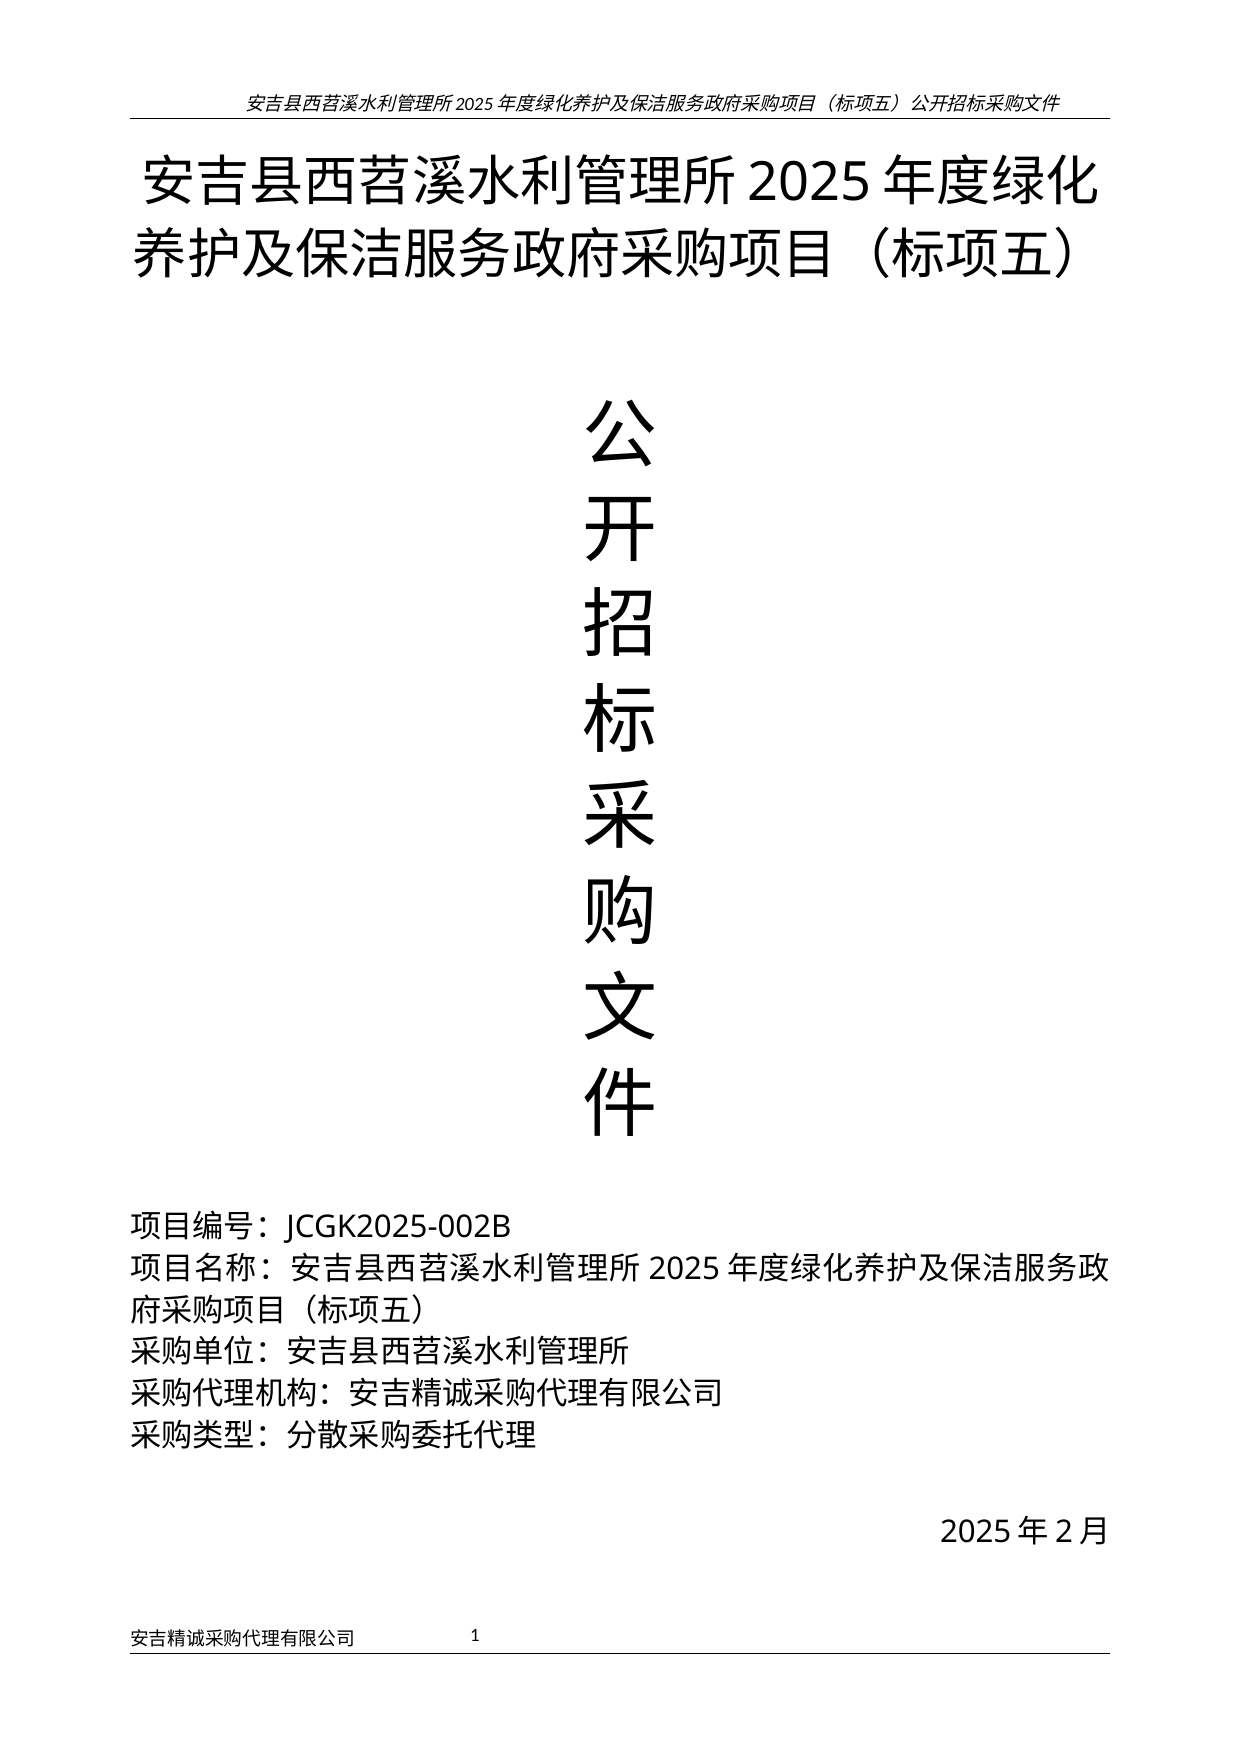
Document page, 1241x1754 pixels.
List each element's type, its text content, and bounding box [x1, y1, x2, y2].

text 项目名称：安吉县西苕溪水利管理所2025年度绿化养护及保洁服务政府采购项目（标项五） [130, 1246, 1110, 1329]
text 开 [130, 488, 1110, 572]
text 标 [130, 680, 1110, 763]
text 招 [130, 584, 1110, 667]
text 采 [130, 776, 1110, 859]
text 公 [130, 403, 1110, 476]
text 采购类型：分散采购委托代理 [130, 1413, 1110, 1454]
text 采购代理机构：安吉精诚采购代理有限公司 [130, 1371, 1110, 1413]
text 2025年2月 [130, 1517, 1110, 1548]
text 安吉县西苕溪水利管理所2025年度绿化养护及保洁服务政府采购项目（标项五） [130, 142, 1110, 288]
text 文 [130, 967, 1110, 1051]
text 项目编号：JCGK2025-002B [130, 1204, 1110, 1246]
text 购 [130, 872, 1110, 955]
text 采购单位：安吉县西苕溪水利管理所 [130, 1329, 1110, 1371]
text 件 [130, 1063, 1110, 1147]
